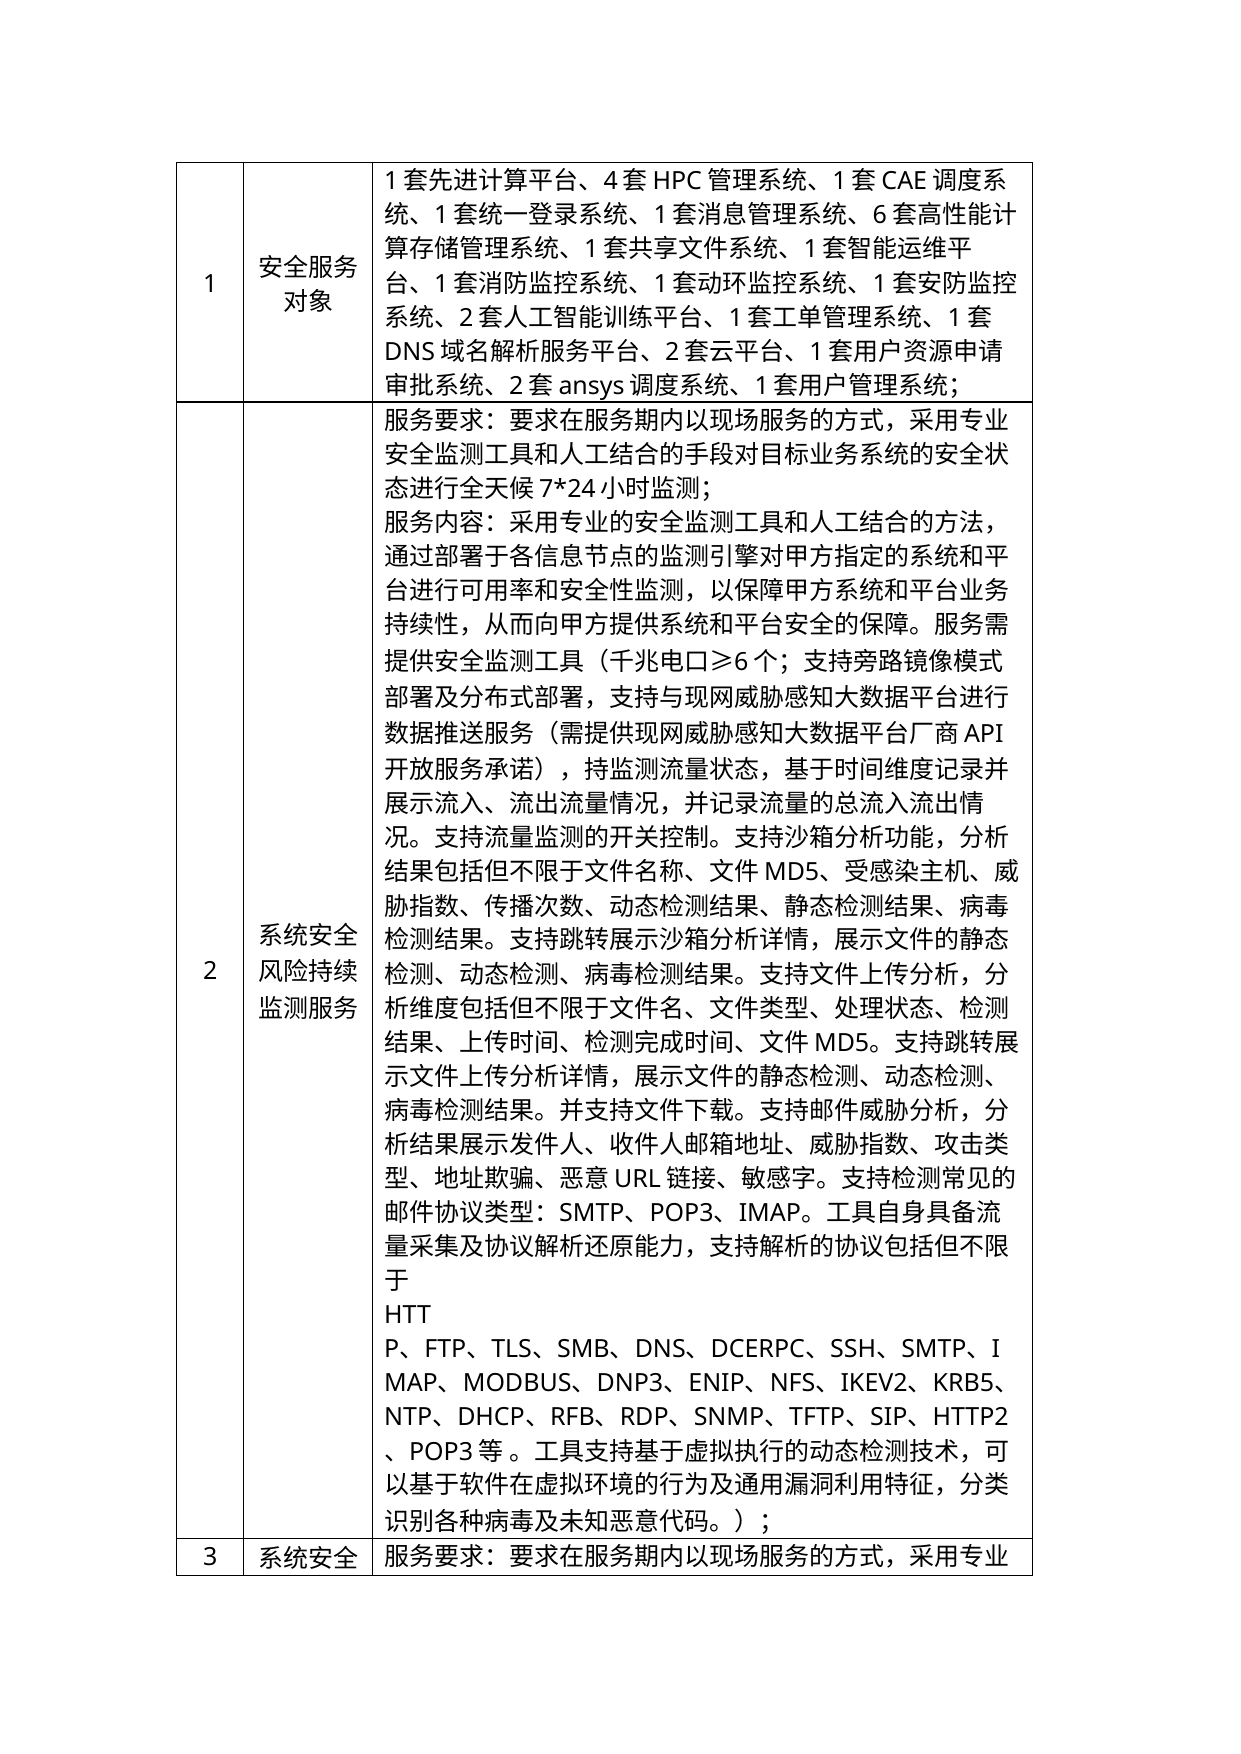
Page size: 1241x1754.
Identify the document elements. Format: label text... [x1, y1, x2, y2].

table_cell 3 [177, 1539, 243, 1575]
table_cell 系统安全风险持续监测服务 [244, 403, 372, 1537]
table_cell 1 [177, 163, 243, 401]
table_cell 系统安全事件应急防御服务 [244, 1539, 372, 1575]
table_cell 1套先进计算平台、4套HPC管理系统、1套CAE调度系统、1套统一登录系统、1套消息管理系统、6套高性能计算存储管理系统、1套共享文件系统、1套智能运维平台、1套消防监控系统、1套动环监控系统、1套安防监控系统、2套人工智能训练平台、1套工单管理系统、1套DNS域名解析服务平台、2套云平台、1套用户资源申请审批系统、2套ansys调度系统、1套用户管理系统； [373, 163, 1032, 401]
table_cell 安全服务对象 [244, 163, 372, 401]
table_cell 2 [177, 403, 243, 1537]
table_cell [373, 1539, 1032, 1575]
table_cell 服务要求：要求在服务期内以现场服务的方式，采用专业安全监测工具和人工结合的手段对目标业务系统的安全状态进行全天候7*24小时监测； 服务内容：采用专业的安全监测工具和人工结合的方法，通过部署于各信息节点的监测引擎对甲方指定的系统和平台进行可用率和安全性监测，以保障甲方系统和平台业务持续性，从而向甲方提供系统和平台安全的保障。服务需提供安全监测工具（千兆电口≥6个；支持旁路镜像模式部署及分布式部署，支持与现网威胁感知大数据平台进行数据推送服务（需提供现网威胁感知大数据平台厂商API开放服务承诺），持监测流量状态，基于时间维度记录并展示流入、流出流量情况，并记录流量的总流入流出情况。支持流量监测的开关控制。支持沙箱分析功能，分析结果包括但不限于文件名称、文件MD5、受感染主机、威胁指数、传播次数、动态检测结果、静态检测结果、病毒检测结果。支持跳转展示沙箱分析详情，展示文件的静态检测、动态检测、病毒检测结果。支持文件上传分析，分析维度包括但不限于文件名、文件类型、处理状态、检测结果、上传时间、检测完成时间、文件MD5。支持跳转展示文件上传分析详情，展示文件的静态检测、动态检测、病毒检测结果。并支持文件下载。支持邮件威胁分析，分析结果展示发件人、收件人邮箱地址、威胁指数、攻击类型、地址欺骗、恶意URL链接、敏感字。支持检测常见的邮件协议类型：SMTP、POP3、IMAP。工具自身具备流量采集及协议解析还原能力，支持解析的协议包括但不限于HTTP、FTP、TLS、SMB、DNS、DCERPC、SSH、SMTP、IMAP、MODBUS、DNP3、ENIP、NFS、IKEV2、KRB5、NTP、DHCP、RFB、RDP、SNMP、TFTP、SIP、HTTP2、POP3等 。工具支持基于虚拟执行的动态检测技术，可以基于软件在虚拟环境的行为及通用漏洞利用特征，分类识别各种病毒及未知恶意代码。）； [373, 403, 1032, 1537]
